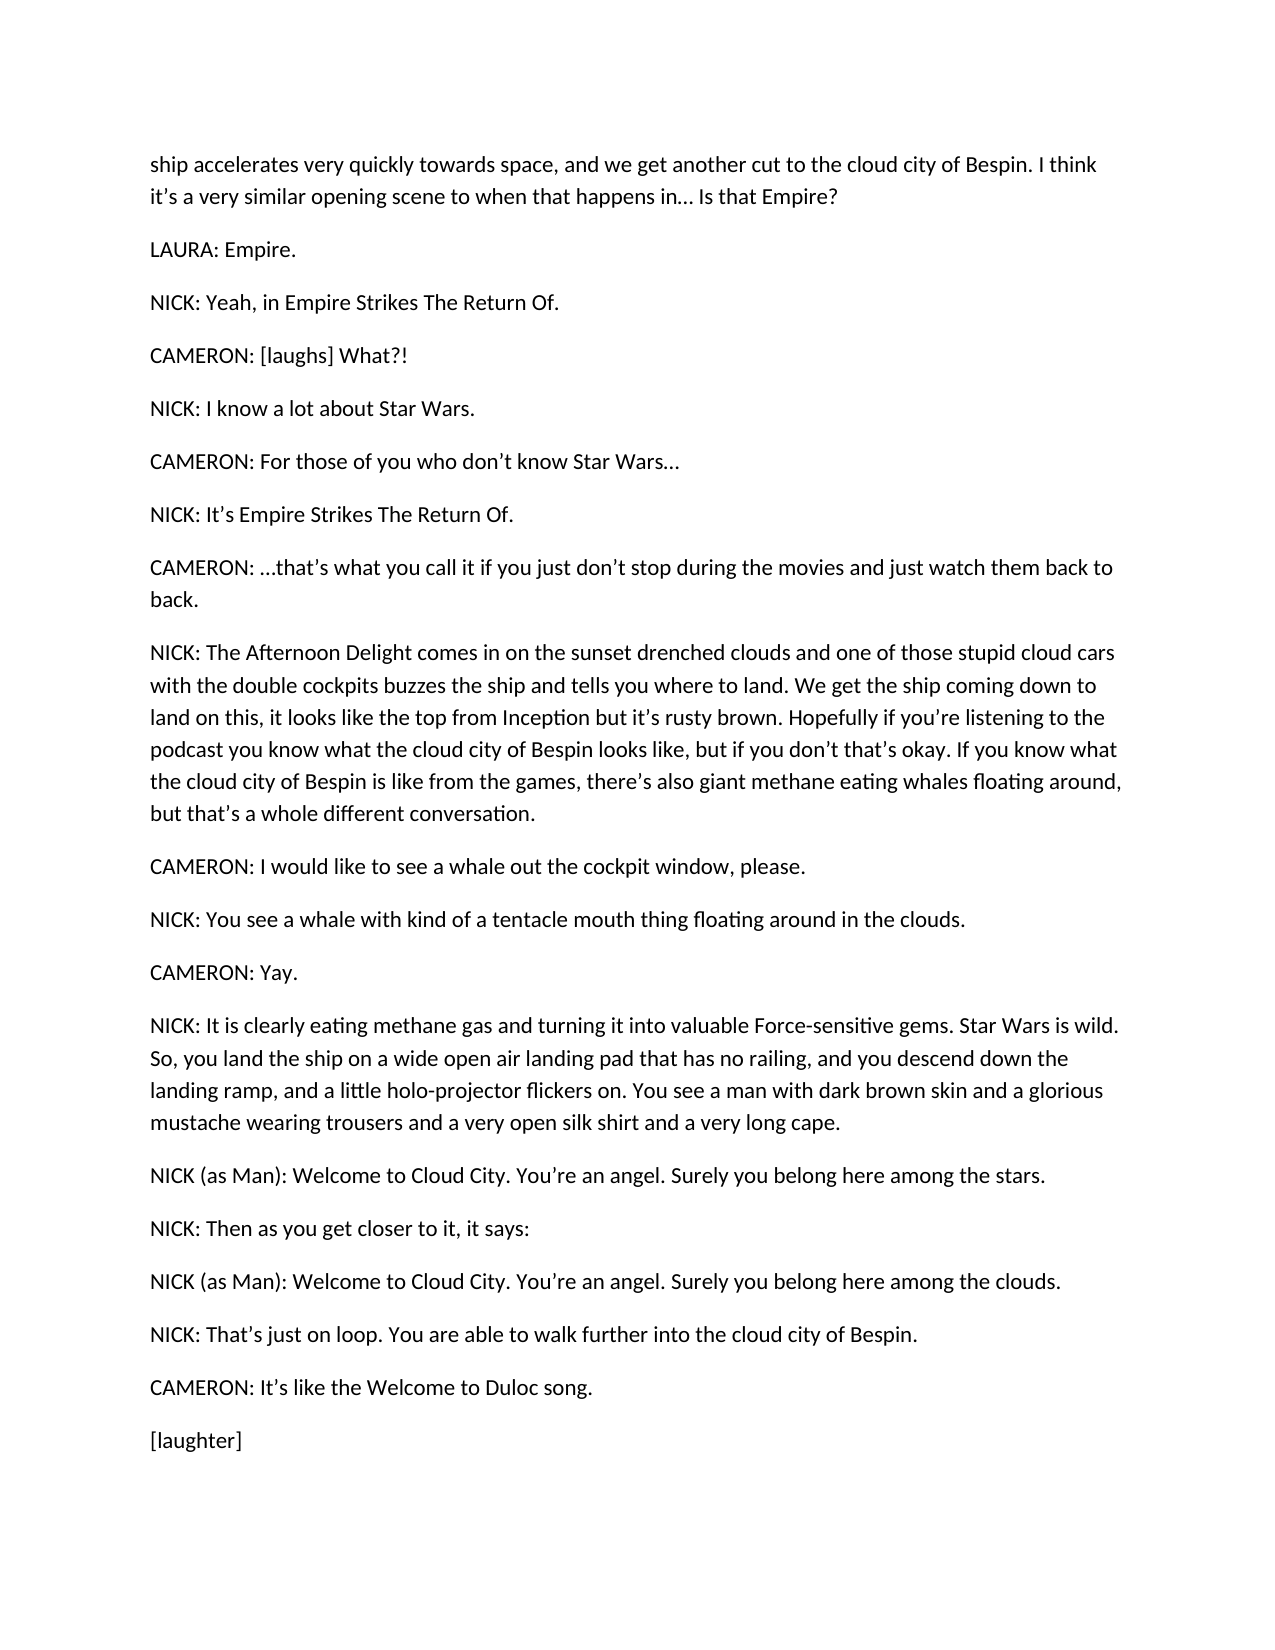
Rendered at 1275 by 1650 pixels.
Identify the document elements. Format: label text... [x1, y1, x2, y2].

text NICK: It’s Empire Strikes The Return Of. [150, 500, 1125, 528]
text CAMERON: For those of you who don’t know Star Wars… [150, 447, 1125, 475]
text NICK (as Man): Welcome to Cloud City. You’re an angel. Surely you belong here among the stars. [150, 1161, 1125, 1189]
text NICK: You see a whale with kind of a tentacle mouth thing floating around in the clouds. [150, 906, 1125, 933]
text NICK (as Man): Welcome to Cloud City. You’re an angel. Surely you belong here among the clouds. [150, 1267, 1125, 1295]
text CAMERON: Yay. [150, 958, 1125, 987]
text NICK: The Afternoon Delight comes in on the sunset drenched clouds and one of those stupid cloud cars with the double cockpits buzzes the ship and tells you where to land. We get the ship coming down to land on this, it looks like the top from Inception but it’s rusty brown. Hopefully if you’re listening to the podcast you know what the cloud city of Bespin looks like, but if you don’t that’s okay. If you know what the cloud city of Bespin is like from the games, there’s also giant methane eating whales floating around, but that’s a whole different conversation. [150, 638, 1125, 827]
text NICK: That’s just on loop. You are able to walk further into the cloud city of Bespin. [150, 1320, 1125, 1348]
text NICK: I know a lot about Star Wars. [150, 394, 1125, 422]
text CAMERON: …that’s what you call it if you just don’t stop during the movies and just watch them back to back. [150, 553, 1125, 613]
text NICK: Then as you get closer to it, it says: [150, 1214, 1125, 1242]
text CAMERON: [laughs] What?! [150, 341, 1125, 369]
text NICK: It is clearly eating methane gas and turning it into valuable Force-sensitive gems. Star Wars is wild. So, you land the ship on a wide open air landing pad that has no railing, and you descend down the landing ramp, and a little holo-projector flickers on. You see a man with dark brown skin and a glorious mustache wearing trousers and a very open silk shirt and a very long cape. [150, 1012, 1125, 1136]
text CAMERON: It’s like the Welcome to Duloc song. [150, 1373, 1125, 1401]
text LAURA: Empire. [150, 235, 1125, 263]
text CAMERON: I would like to see a whale out the cockpit window, please. [150, 852, 1125, 881]
text NICK: Yeah, in Empire Strikes The Return Of. [150, 288, 1125, 316]
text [150, 150, 1125, 210]
text [laughter] [150, 1426, 1125, 1454]
